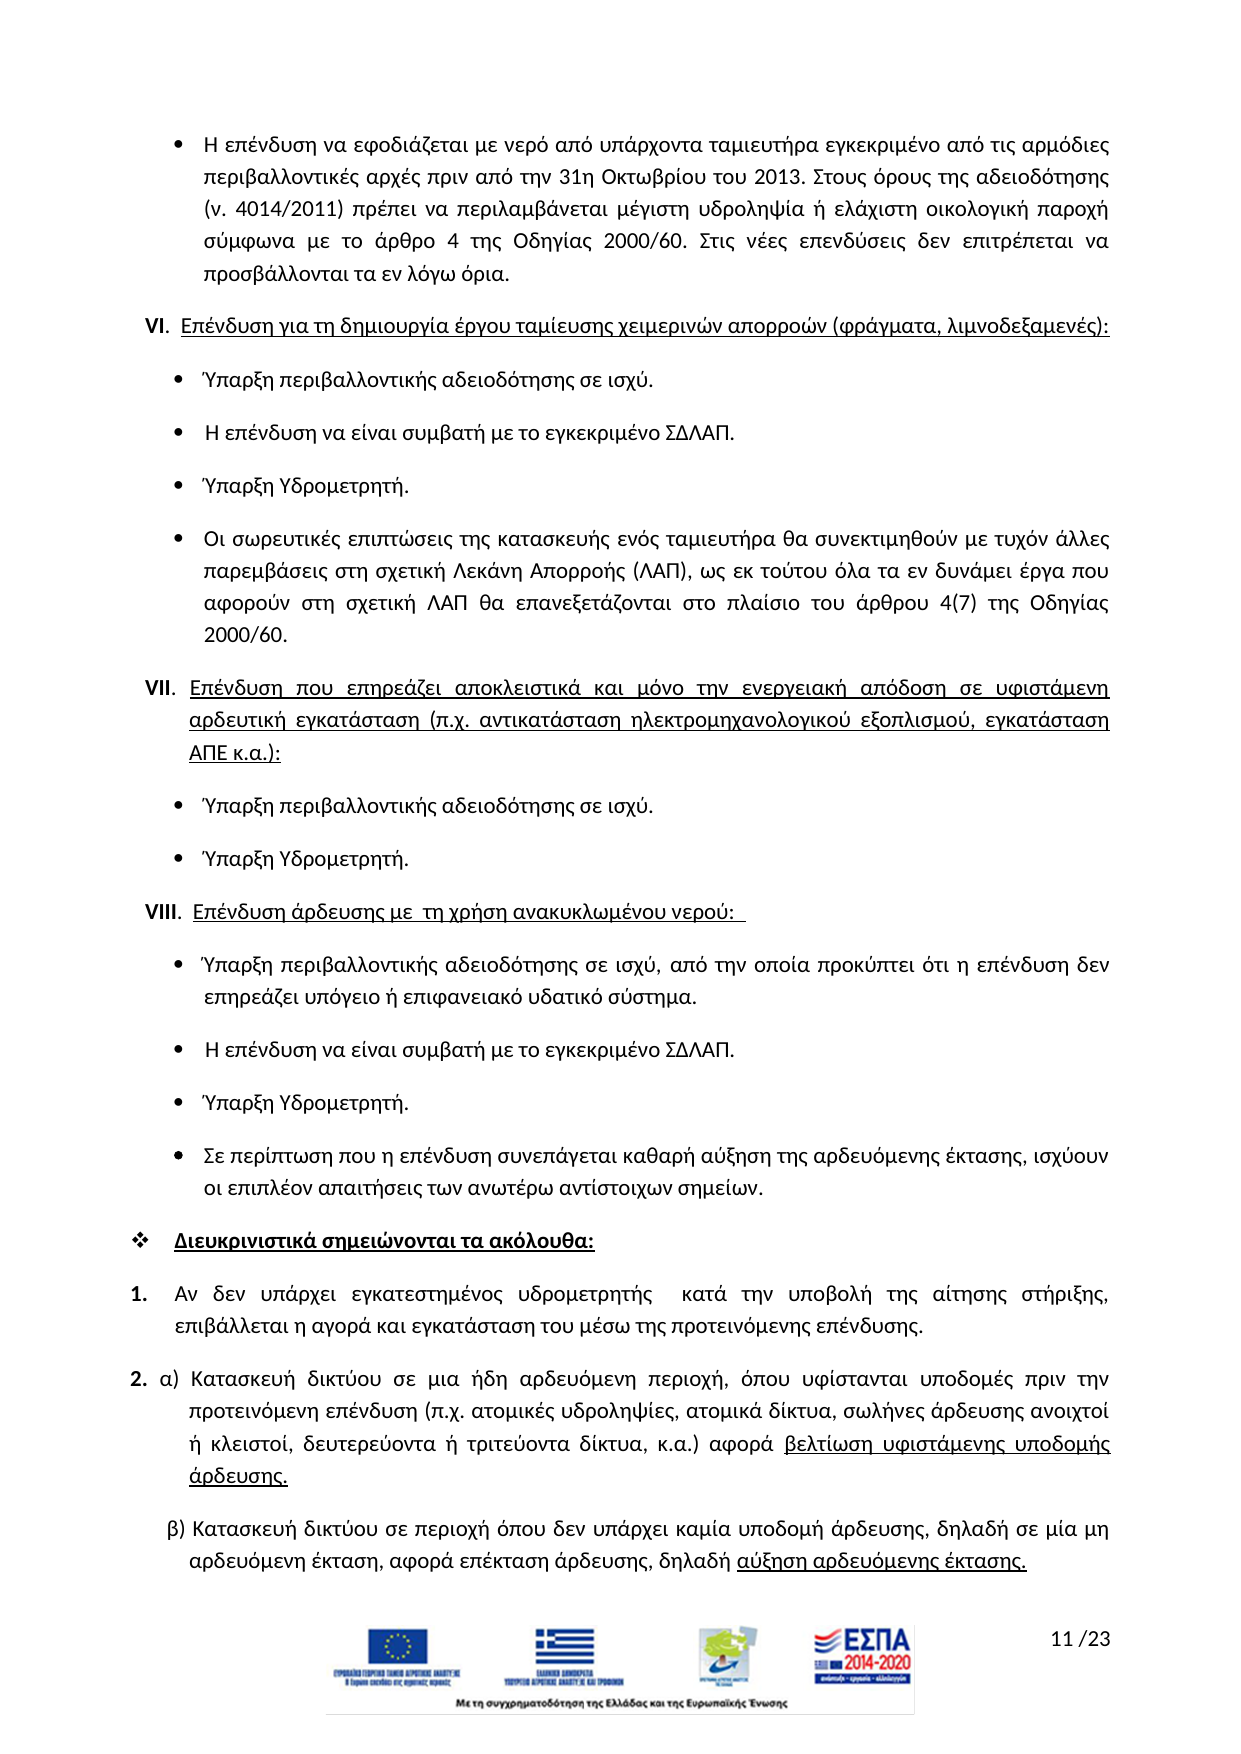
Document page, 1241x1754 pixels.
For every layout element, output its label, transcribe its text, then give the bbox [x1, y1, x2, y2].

list Η επένδυση να είναι συμβατή με το εγκεκριμένο ΣΔΛΑΠ. [174, 1035, 1110, 1063]
list Η επένδυση να εφοδιάζεται με νερό από υπάρχοντα ταμιευτήρα εγκεκριμένο από τις αρμόδιες περιβαλλοντικές αρχές πριν από την 31η Οκτωβρίου του 2013. Στους όρους της αδειοδότησης (ν. 4014/2011) πρέπει να περιλαμβάνεται μέγιστη υδροληψία ή ελάχιστη οικολογική παροχή σύμφωνα με το άρθρο 4 της Οδηγίας 2000/60. Στις νέες επενδύσεις δεν επιτρέπεται να προσβάλλονται τα εν λόγω όρια. [174, 130, 1110, 287]
list Ύπαρξη περιβαλλοντικής αδειοδότησης σε ισχύ. [174, 365, 1110, 393]
list Ύπαρξη περιβαλλοντικής αδειοδότησης σε ισχύ. [174, 791, 1110, 819]
list Σε περίπτωση που η επένδυση συνεπάγεται καθαρή αύξηση της αρδευόμενης έκτασης, ισχύουν οι επιπλέον απαιτήσεις των ανωτέρω αντίστοιχων σημείων. [174, 1141, 1110, 1201]
list Η επένδυση να είναι συμβατή με το εγκεκριμένο ΣΔΛΑΠ. [174, 418, 1110, 446]
list Ύπαρξη Υδρομετρητή. [174, 471, 1110, 499]
list Οι σωρευτικές επιπτώσεις της κατασκευής ενός ταμιευτήρα θα συνεκτιμηθούν με τυχόν άλλες παρεμβάσεις στη σχετική Λεκάνη Απορροής (ΛΑΠ), ως εκ τούτου όλα τα εν δυνάμει έργα που αφορούν στη σχετική ΛΑΠ θα επανεξετάζονται στο πλαίσιο του άρθρου 4(7) της Οδηγίας 2000/60. [174, 524, 1110, 648]
text VI. Επένδυση για τη δημιουργία έργου ταμίευσης χειμερινών απορροών (φράγματα, λιμνοδεξαμενές): [145, 312, 1110, 340]
picture [325, 1625, 915, 1715]
text VII. Επένδυση που επηρεάζει αποκλειστικά και μόνο την ενεργειακή απόδοση σε υφιστάμενη αρδευτική εγκατάσταση (π.χ. αντικατάσταση ηλεκτρομηχανολογικού εξοπλισμού, εγκατάσταση ΑΠΕ κ.α.): [145, 673, 1110, 766]
text VIII. Επένδυση άρδευσης με τη χρήση ανακυκλωμένου νερού: [145, 897, 1110, 925]
list Αν δεν υπάρχει εγκατεστημένος υδρομετρητής κατά την υποβολή της αίτησης στήριξης, επιβάλλεται η αγορά και εγκατάσταση του μέσω της προτεινόμενης επένδυσης. [130, 1279, 1110, 1339]
list Ύπαρξη περιβαλλοντικής αδειοδότησης σε ισχύ, από την οποία προκύπτει ότι η επένδυση δεν επηρεάζει υπόγειο ή επιφανειακό υδατικό σύστημα. [174, 950, 1110, 1010]
text 2. α) Κατασκευή δικτύου σε μια ήδη αρδευόμενη περιοχή, όπου υφίστανται υποδομές πριν την προτεινόμενη επένδυση (π.χ. ατομικές υδροληψίες, ατομικά δίκτυα, σωλήνες άρδευσης ανοιχτοί ή κλειστοί, δευτερεύοντα ή τριτεύοντα δίκτυα, κ.α.) αφορά βελτίωση υφιστάμενης υποδομής άρδευσης. [130, 1364, 1110, 1489]
list Ύπαρξη Υδρομετρητή. [174, 844, 1110, 872]
list Διευκρινιστικά σημειώνονται τα ακόλουθα: [130, 1226, 1110, 1254]
list Ύπαρξη Υδρομετρητή. [174, 1088, 1110, 1116]
text β) Κατασκευή δικτύου σε περιοχή όπου δεν υπάρχει καμία υποδομή άρδευσης, δηλαδή σε μία μη αρδευόμενη έκταση, αφορά επέκταση άρδευσης, δηλαδή αύξηση αρδευόμενης έκτασης. [159, 1514, 1110, 1574]
